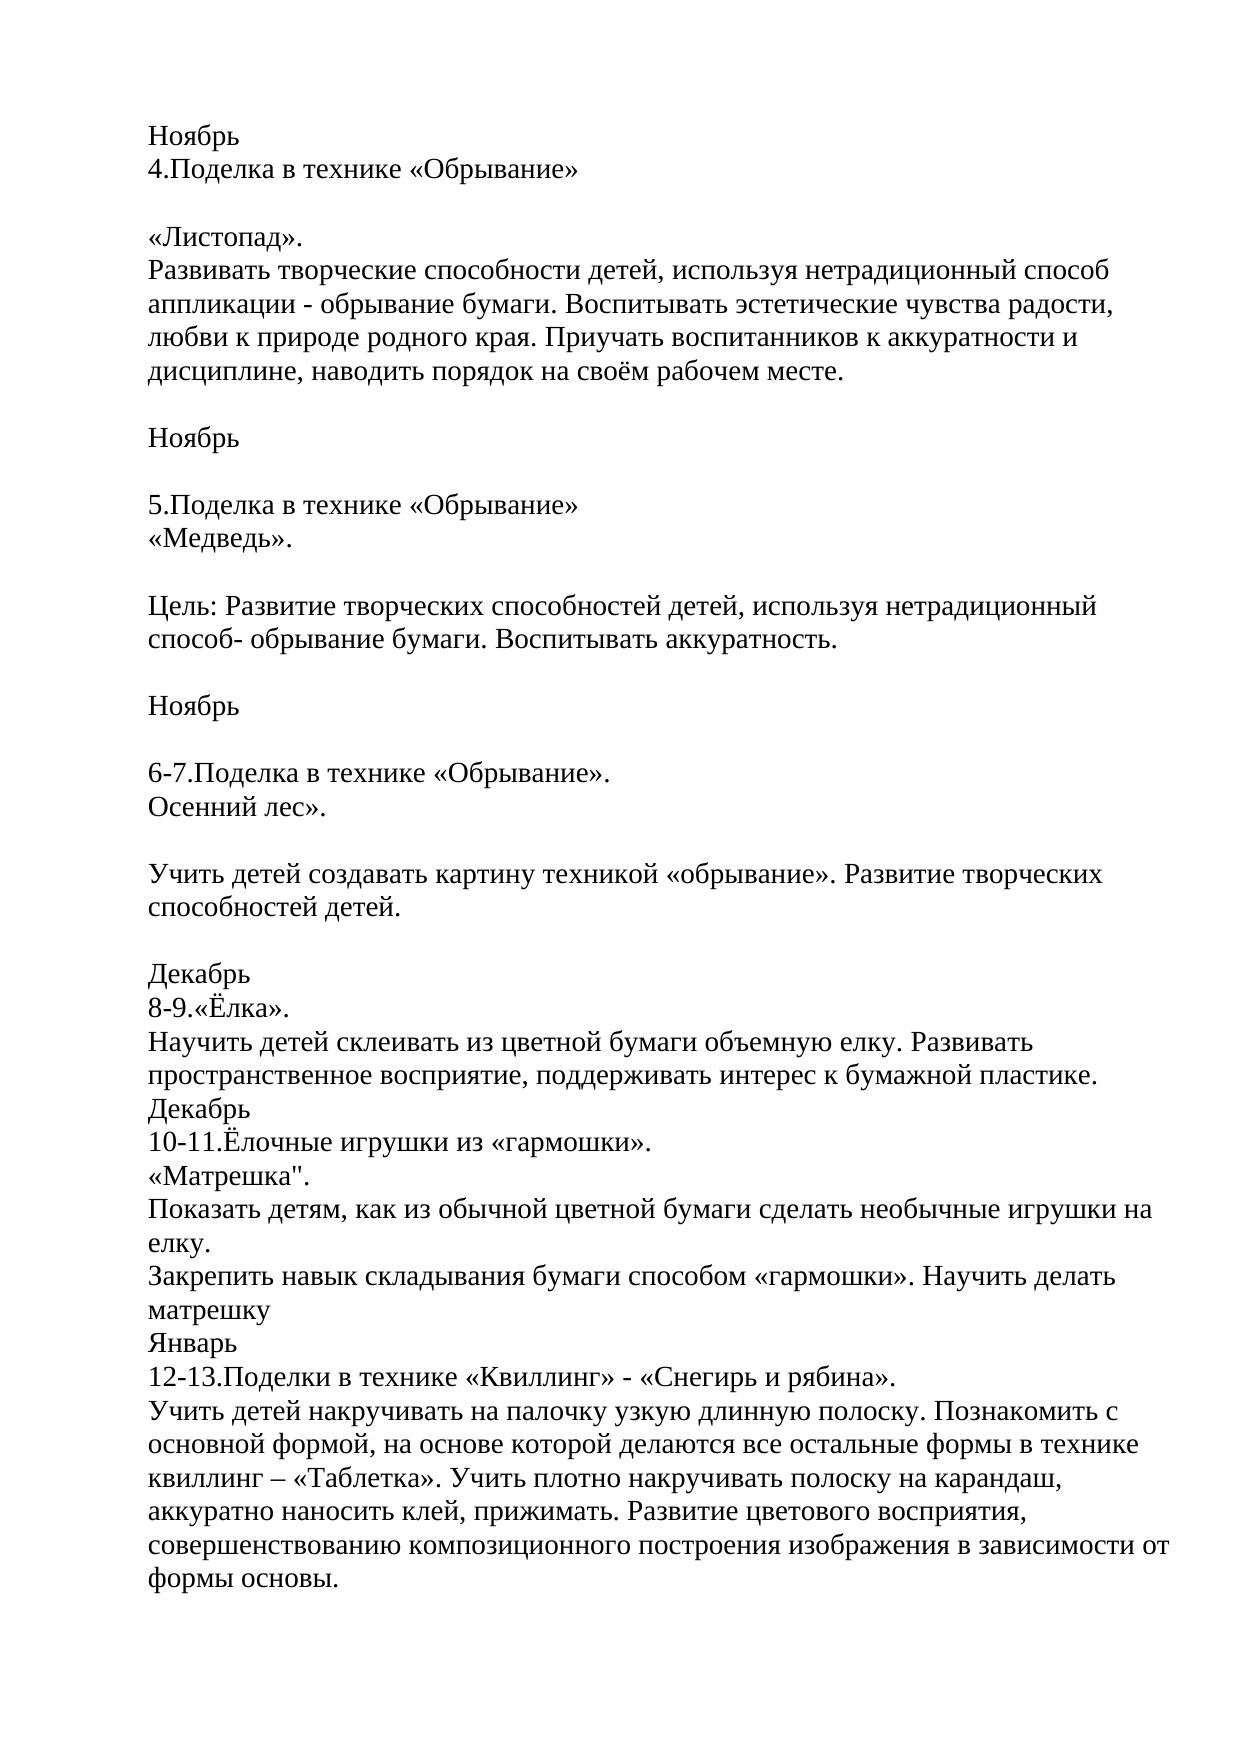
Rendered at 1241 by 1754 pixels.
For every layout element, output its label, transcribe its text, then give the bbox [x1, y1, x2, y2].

text Ноябрь [148, 420, 1181, 453]
text «Матрешка". [148, 1158, 1181, 1191]
text Учить детей создавать картину техникой «обрывание». Развитие творческих способностей детей. [148, 856, 1181, 923]
text Ноябрь [148, 688, 1181, 722]
text «Листопад». [148, 219, 1181, 252]
text Закрепить навык складывания бумаги способом «гармошки». Научить делать матрешку [148, 1258, 1181, 1326]
text Цель: Развитие творческих способностей детей, используя нетрадиционный способ- обрывание бумаги. Воспитывать аккуратность. [148, 588, 1181, 655]
text Учить детей накручивать на палочку узкую длинную полоску. Познакомить с основной формой, на основе которой делаются все остальные формы в технике квиллинг – «Таблетка». Учить плотно накручивать полоску на карандаш, аккуратно наносить клей, прижимать. Развитие цветового восприятия, совершенствованию композиционного построения изображения в зависимости от формы основы. [148, 1393, 1181, 1594]
text Осенний лес». [148, 789, 1181, 822]
text Показать детям, как из обычной цветной бумаги сделать необычные игрушки на елку. [148, 1191, 1181, 1258]
text 6-7.Поделка в технике «Обрывание». [148, 755, 1181, 789]
text Декабрь [148, 1091, 1181, 1124]
text 8-9.«Ёлка». [148, 990, 1181, 1024]
text 10-11.Ёлочные игрушки из «гармошки». [148, 1124, 1181, 1158]
text «Медведь». [148, 521, 1181, 554]
text Научить детей склеивать из цветной бумаги объемную елку. Развивать пространственное восприятие, поддерживать интерес к бумажной пластике. [148, 1024, 1181, 1091]
text 5.Поделка в технике «Обрывание» [148, 487, 1181, 521]
text Декабрь [148, 923, 1181, 990]
text Ноябрь [148, 118, 1181, 152]
text 4.Поделка в технике «Обрывание» [148, 152, 1181, 185]
text 12-13.Поделки в технике «Квиллинг» - «Снегирь и рябина». [148, 1359, 1181, 1393]
text Развивать творческие способности детей, используя нетрадиционный способ аппликации - обрывание бумаги. Воспитывать эстетические чувства радости, любви к природе родного края. Приучать воспитанников к аккуратности и дисциплине, наводить порядок на своём рабочем месте. [148, 252, 1181, 386]
text Январь [148, 1326, 1181, 1359]
